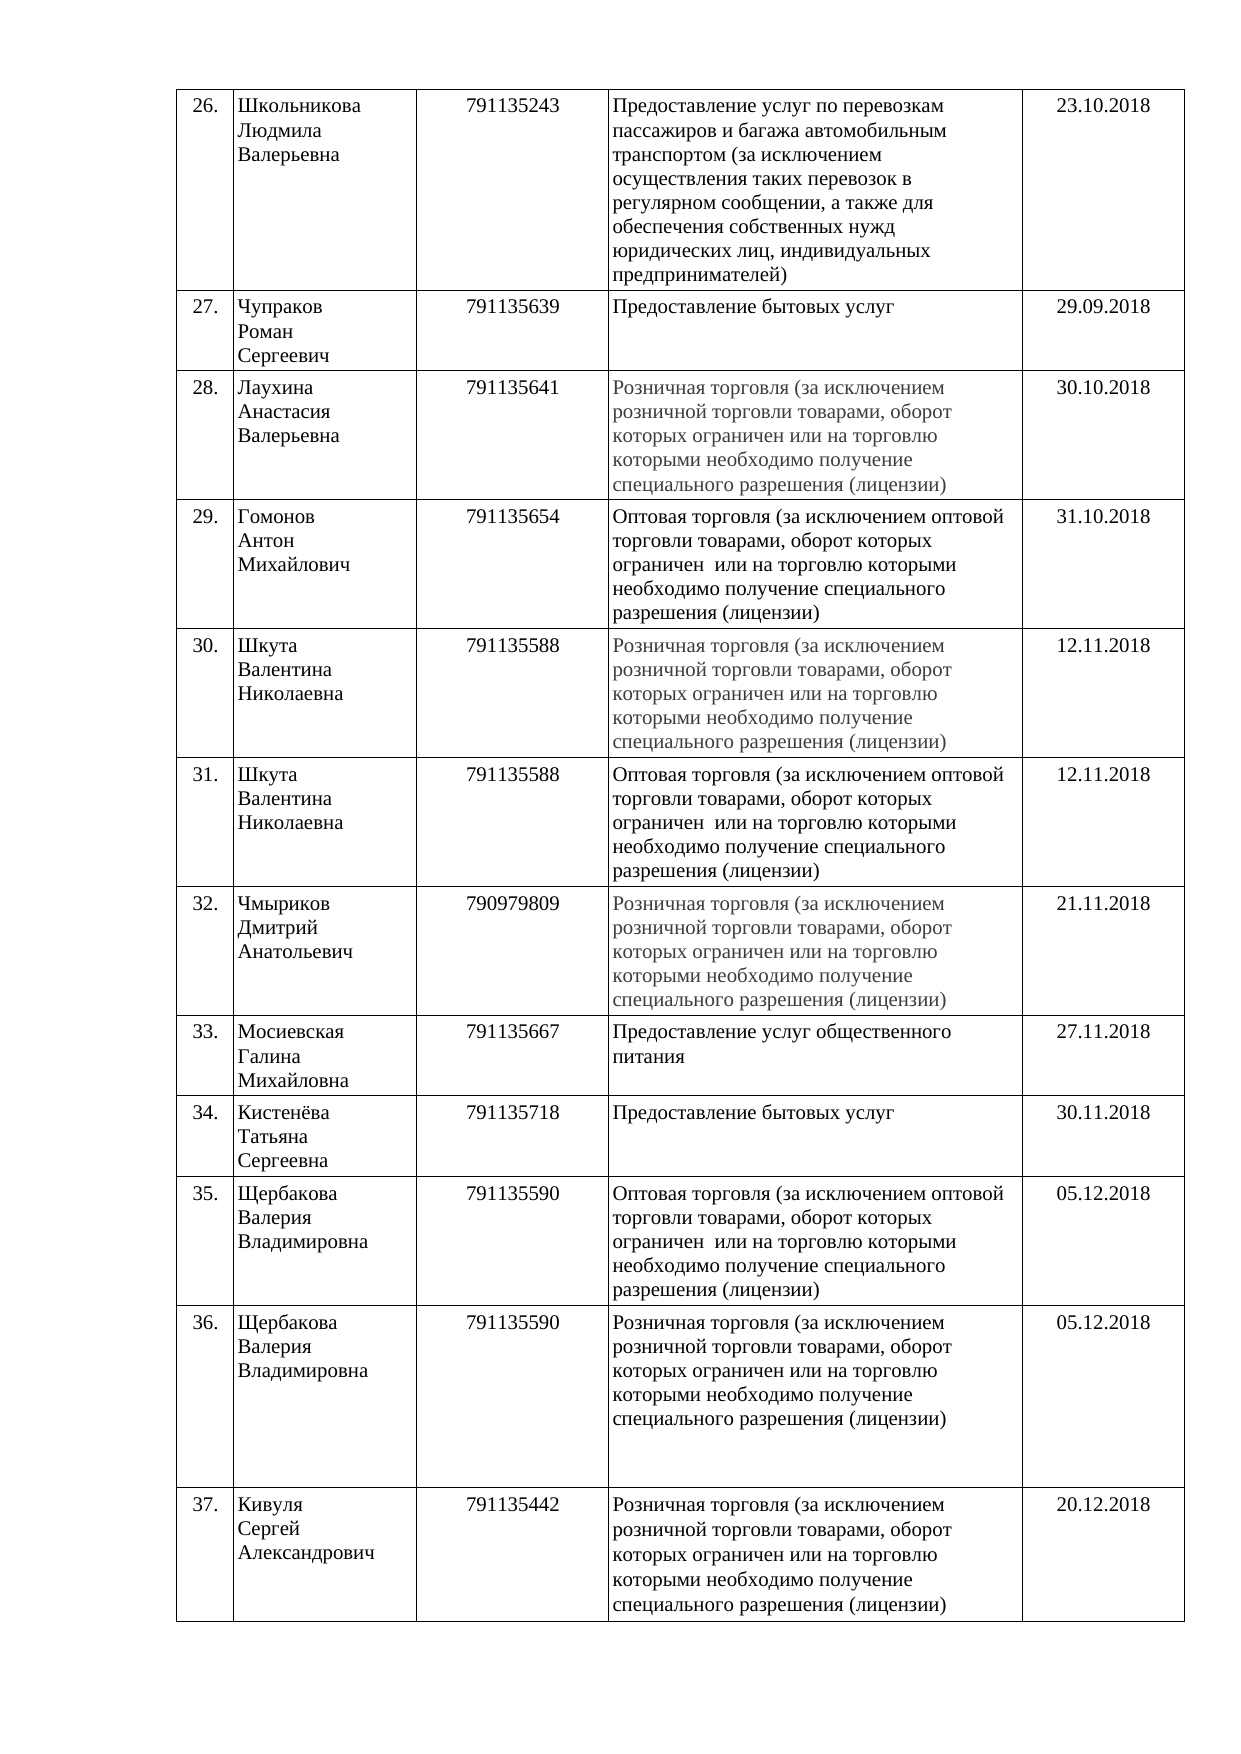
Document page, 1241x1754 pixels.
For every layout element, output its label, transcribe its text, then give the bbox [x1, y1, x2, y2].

table_cell Чмыриков Дмитрий Анатольевич [234, 887, 416, 1015]
table_cell Шкута Валентина Николаевна [234, 629, 416, 757]
table_cell 36. [177, 1306, 233, 1487]
table_cell 23.10.2018 [1023, 90, 1184, 290]
table_cell Лаухина Анастасия Валерьевна [234, 371, 416, 499]
table_cell 790979809 [417, 887, 608, 1015]
table_cell Гомонов Антон Михайлович [234, 500, 416, 628]
table_cell Кистенёва Татьяна Сергеевна [234, 1096, 416, 1176]
table_cell Предоставление бытовых услуг [609, 291, 1022, 370]
table_cell Кивуля Сергей Александрович [234, 1488, 416, 1621]
table_cell 34. [177, 1096, 233, 1176]
table_cell 791135588 [417, 629, 608, 757]
table_cell 27. [177, 291, 233, 370]
table_cell Чупраков Роман Сергеевич [234, 291, 416, 370]
table_cell 791135641 [417, 371, 608, 499]
table_cell 35. [177, 1177, 233, 1305]
table_cell 791135243 [417, 90, 608, 290]
table_cell 32. [177, 887, 233, 1015]
table_cell Предоставление услуг общественного питания [609, 1016, 1022, 1095]
table_cell Предоставление услуг по перевозкам пассажиров и багажа автомобильным транспортом (за исключением осуществления таких перевозок в регулярном сообщении, а также для обеспечения собственных нужд юридических лиц, индивидуальных предпринимателей) [609, 90, 1022, 290]
table_cell 29. [177, 500, 233, 628]
table_cell 791135442 [417, 1488, 608, 1621]
table_cell Школьникова Людмила Валерьевна [234, 90, 416, 290]
table_cell Предоставление бытовых услуг [609, 1096, 1022, 1176]
table_cell 31.10.2018 [1023, 500, 1184, 628]
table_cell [609, 1488, 1022, 1621]
table_cell 791135590 [417, 1306, 608, 1487]
table_cell Шкута Валентина Николаевна [234, 758, 416, 886]
table_cell 791135590 [417, 1177, 608, 1305]
table_cell 27.11.2018 [1023, 1016, 1184, 1095]
table_cell 30.10.2018 [1023, 371, 1184, 499]
table_cell 28. [177, 371, 233, 499]
table_cell Мосиевская Галина Михайловна [234, 1016, 416, 1095]
table_cell 30.11.2018 [1023, 1096, 1184, 1176]
table_cell 791135639 [417, 291, 608, 370]
table_cell Щербакова Валерия Владимировна [234, 1306, 416, 1487]
table_cell 791135654 [417, 500, 608, 628]
table_cell 12.11.2018 [1023, 758, 1184, 886]
table_cell 791135667 [417, 1016, 608, 1095]
table_cell 29.09.2018 [1023, 291, 1184, 370]
table_cell 37. [177, 1488, 233, 1621]
table_cell 12.11.2018 [1023, 629, 1184, 757]
table_cell 791135718 [417, 1096, 608, 1176]
table_cell 33. [177, 1016, 233, 1095]
table_cell 05.12.2018 [1023, 1306, 1184, 1487]
table_cell 31. [177, 758, 233, 886]
table_cell 05.12.2018 [1023, 1177, 1184, 1305]
table_cell Щербакова Валерия Владимировна [234, 1177, 416, 1305]
table_cell 21.11.2018 [1023, 887, 1184, 1015]
table_cell 30. [177, 629, 233, 757]
table_cell 20.12.2018 [1023, 1488, 1184, 1621]
table_cell 791135588 [417, 758, 608, 886]
table_cell 26. [177, 90, 233, 290]
